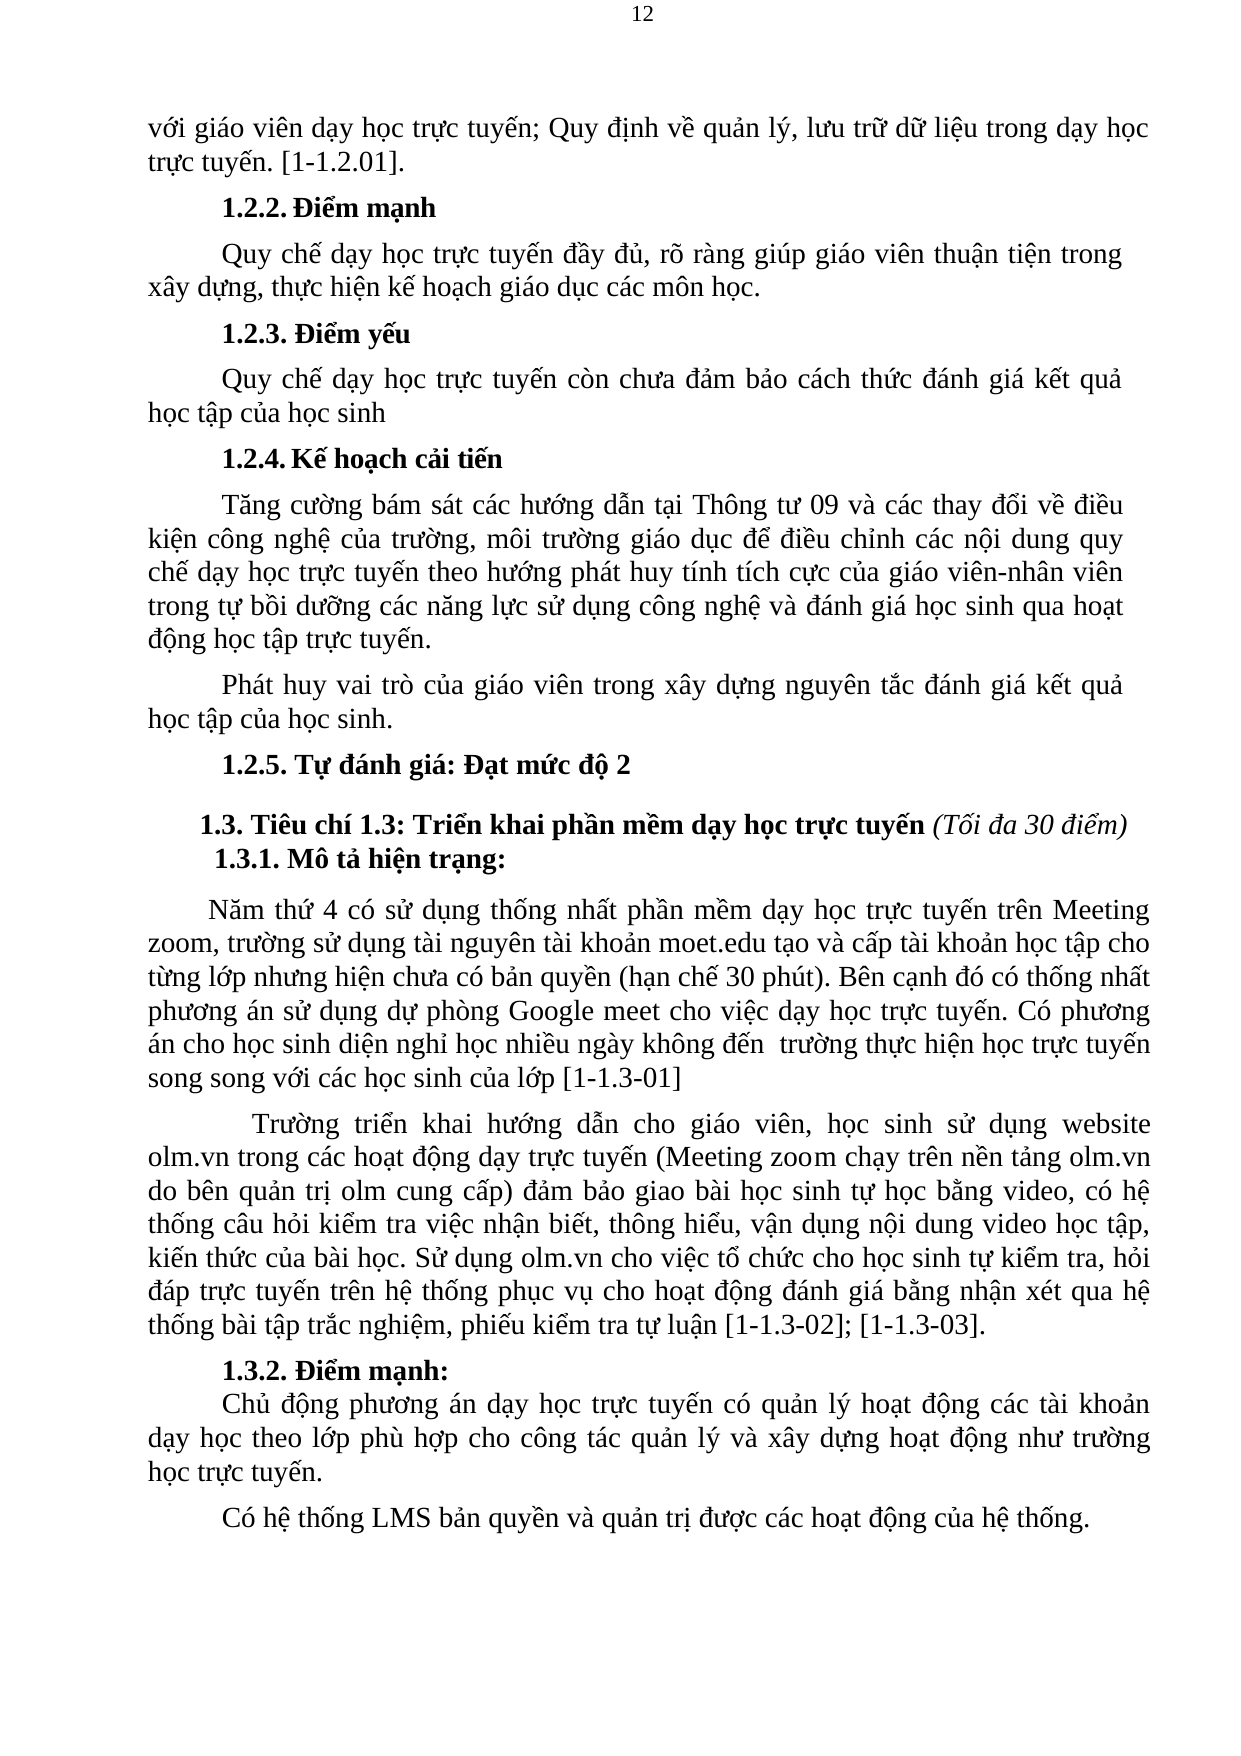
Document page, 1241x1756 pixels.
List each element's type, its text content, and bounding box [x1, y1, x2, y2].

text Tăng cường bám sát các hướng dẫn tại Thông tư 09 và các thay đổi về điều kiện công nghệ của trường, môi trường giáo dục để điều chỉnh các nội dung quy chế dạy học trực tuyến theo hướng phát huy tính tích cực của giáo viên-nhân viên trong tự bồi dưỡng các năng lực sử dụng công nghệ và đánh giá học sinh qua hoạt động học tập trực tuyến. [148, 487, 1123, 655]
text Phát huy vai trò của giáo viên trong xây dựng nguyên tắc đánh giá kết quả học tập của học sinh. [148, 667, 1123, 734]
text Có hệ thống LMS bản quyền và quản trị được các hoạt động của hệ thống. [148, 1500, 1152, 1533]
text Chủ động phương án dạy học trực tuyến có quản lý hoạt động các tài khoản dạy học theo lớp phù hợp cho công tác quản lý và xây dựng hoạt động như trường học trực tuyến. [148, 1387, 1152, 1487]
text Năm thứ 4 có sử dụng thống nhất phần mềm dạy học trực tuyến trên Meeting zoom, trường sử dụng tài nguyên tài khoản moet.edu tạo và cấp tài khoản học tập cho từng lớp nhưng hiện chưa có bản quyền (hạn chế 30 phút). Bên cạnh đó có thống nhất phương án sử dụng dự phòng Google meet cho việc dạy học trực tuyến. Có phương án cho học sinh diện nghỉ học nhiều ngày không đến trường thực hiện học trực tuyến song song với các học sinh của lớp [1-1.3-01] [148, 892, 1152, 1093]
text 1.3.1. Mô tả hiện trạng: [148, 841, 1152, 874]
text 1.3. Tiêu chí 1.3: Triển khai phần mềm dạy học trực tuyến (Tối đa 30 điểm) [148, 807, 1152, 841]
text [148, 110, 1152, 177]
subtitle Điểm mạnh [221, 190, 1152, 224]
text Quy chế dạy học trực tuyến đầy đủ, rõ ràng giúp giáo viên thuận tiện trong xây dựng, thực hiện kế hoạch giáo dục các môn học. [148, 236, 1123, 303]
text 1.3.2. Điểm mạnh: [148, 1353, 1152, 1387]
text Quy chế dạy học trực tuyến còn chưa đảm bảo cách thức đánh giá kết quả học tập của học sinh [148, 362, 1122, 429]
subtitle Điểm yếu [221, 316, 1152, 350]
subtitle Tự đánh giá: Đạt mức độ 2 [221, 747, 1152, 781]
text Trường triển khai hướng dẫn cho giáo viên, học sinh sử dụng website olm.vn trong các hoạt động dạy trực tuyến (Meeting zoom chạy trên nền tảng olm.vn do bên quản trị olm cung cấp) đảm bảo giao bài học sinh tự học bằng video, có hệ thống câu hỏi kiểm tra việc nhận biết, thông hiểu, vận dụng nội dung video học tập, kiến thức của bài học. Sử dụng olm.vn cho việc tổ chức cho học sinh tự kiểm tra, hỏi đáp trực tuyến trên hệ thống phục vụ cho hoạt động đánh giá bằng nhận xét qua hệ thống bài tập trắc nghiệm, phiếu kiểm tra tự luận [1-1.3-02]; [1-1.3-03]. [148, 1106, 1152, 1341]
subtitle Kế hoạch cải tiến [221, 442, 1152, 475]
